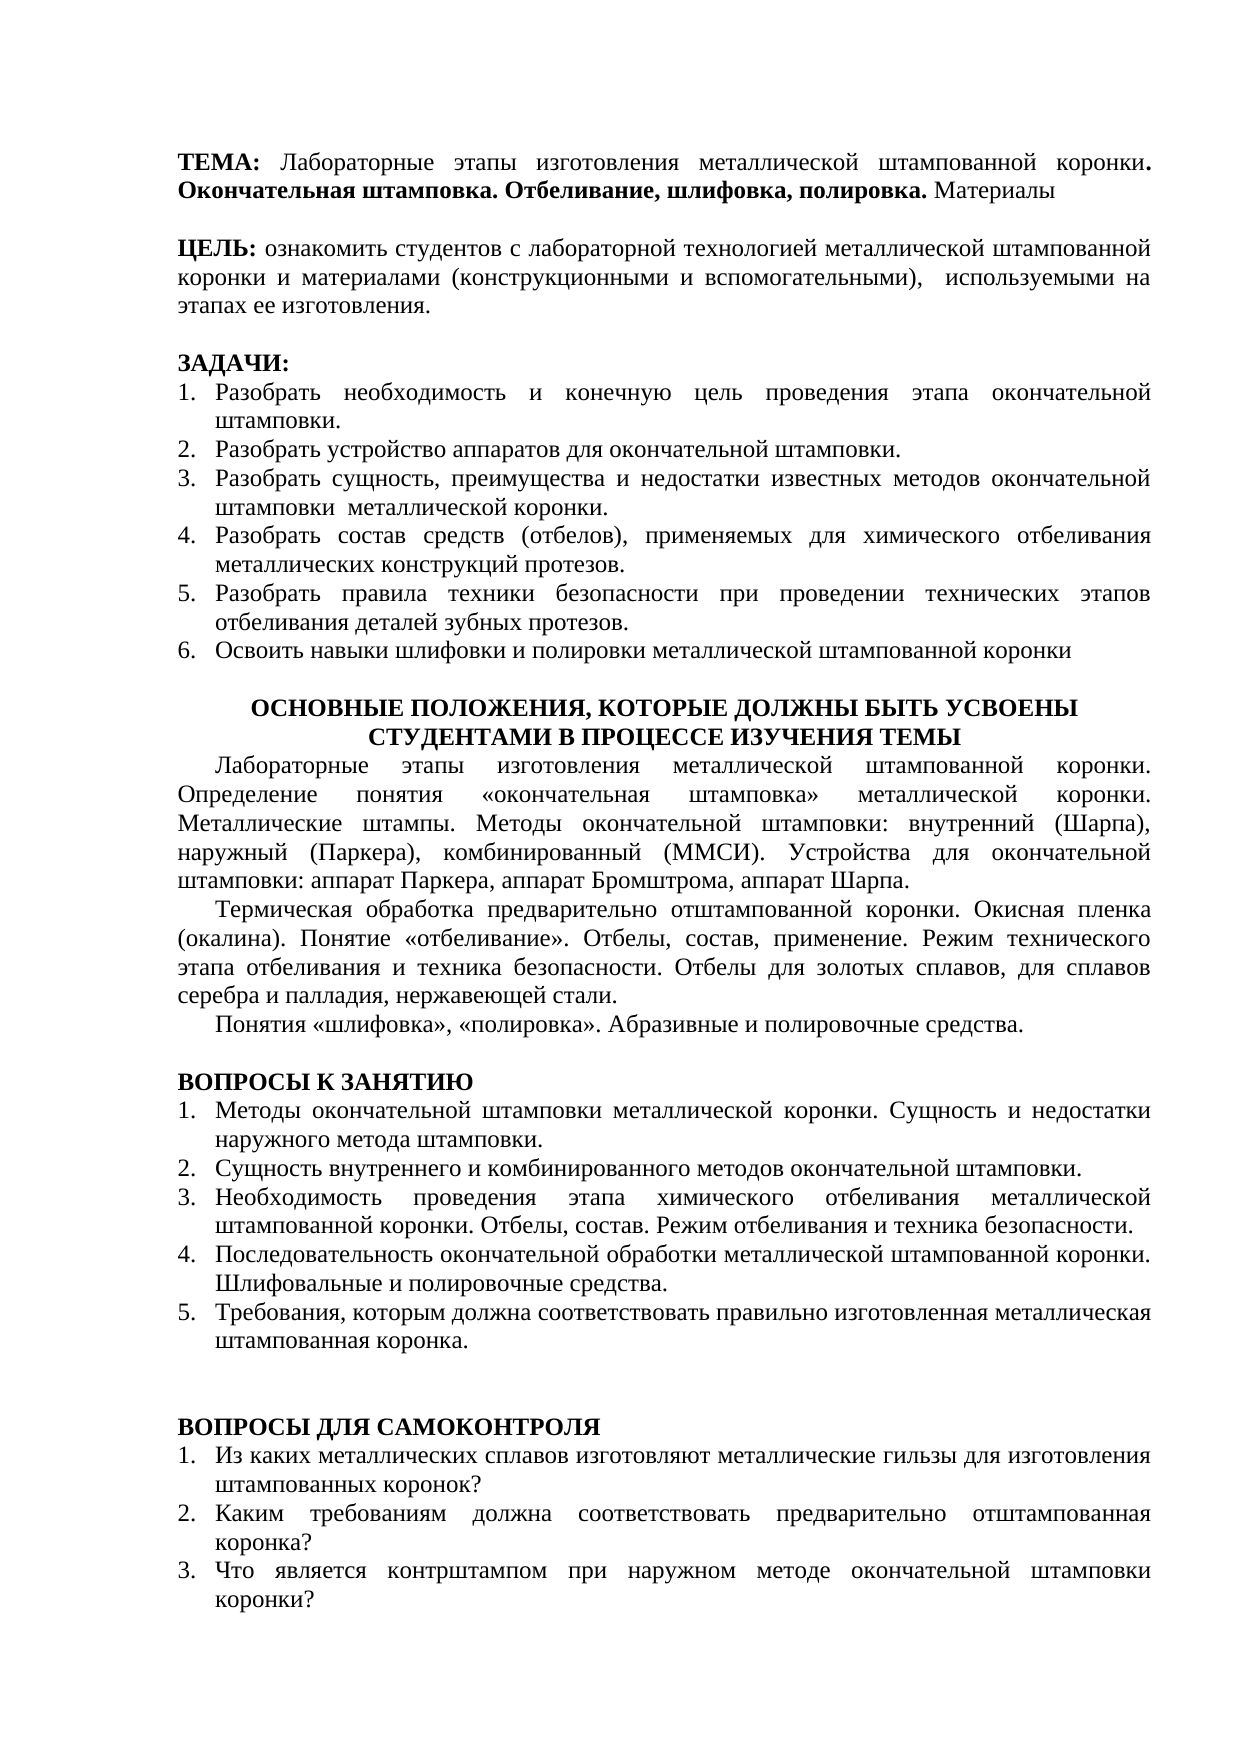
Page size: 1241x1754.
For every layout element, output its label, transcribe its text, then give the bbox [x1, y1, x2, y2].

text Термическая обработка предварительно отштампованной коронки. Окисная пленка (окалина). Понятие «отбеливание». Отбелы, состав, применение. Режим технического этапа отбеливания и техника безопасности. Отбелы для золотых сплавов, для сплавов серебра и палладия, нержавеющей стали. [177, 894, 1152, 1009]
text Понятия «шлифовка», «полировка». Абразивные и полировочные средства. [177, 1009, 1152, 1038]
list Каким требованиям должна соответствовать предварительно отштампованная коронка? [177, 1498, 1152, 1556]
list Разобрать устройство аппаратов для окончательной штамповки. [177, 434, 1152, 463]
text ТЕМА: Лабораторные этапы изготовления металлической штампованной коронки. Окончательная штамповка. Отбеливание, шлифовка, полировка. Материалы [177, 147, 1152, 204]
list Освоить навыки шлифовки и полировки металлической штампованной коронки [177, 636, 1152, 664]
text ВОПРОСЫ К ЗАНЯТИЮ [177, 1067, 1152, 1096]
list Что является контрштампом при наружном методе окончательной штамповки коронки? [177, 1556, 1152, 1613]
list Необходимость проведения этапа химического отбеливания металлической штампованной коронки. Отбелы, состав. Режим отбеливания и техника безопасности. [177, 1182, 1152, 1239]
list Разобрать необходимость и конечную цель проведения этапа окончательной штамповки. [177, 377, 1152, 434]
list Требования, которым должна соответствовать правильно изготовленная металлическая штампованная коронка. [177, 1297, 1152, 1354]
list Из каких металлических сплавов изготовляют металлические гильзы для изготовления штампованных коронок? [177, 1441, 1152, 1498]
list Методы окончательной штамповки металлической коронки. Сущность и недостатки наружного метода штамповки. [177, 1096, 1152, 1153]
list Разобрать правила техники безопасности при проведении технических этапов отбеливания деталей зубных протезов. [177, 578, 1152, 636]
text ЗАДАЧИ: [177, 348, 1152, 377]
text ВОПРОСЫ ДЛЯ САМОКОНТРОЛЯ [177, 1412, 1152, 1441]
list Сущность внутреннего и комбинированного методов окончательной штамповки. [177, 1153, 1152, 1182]
list Последовательность окончательной обработки металлической штампованной коронки. Шлифовальные и полировочные средства. [177, 1239, 1152, 1297]
list Разобрать сущность, преимущества и недостатки известных методов окончательной штамповки металлической коронки. [177, 463, 1152, 521]
list Разобрать состав средств (отбелов), применяемых для химического отбеливания металлических конструкций протезов. [177, 521, 1152, 578]
text Лабораторные этапы изготовления металлической штампованной коронки. Определение понятия «окончательная штамповка» металлической коронки. Металлические штампы. Методы окончательной штамповки: внутренний (Шарпа), наружный (Паркера), комбинированный (ММСИ). Устройства для окончательной штамповки: аппарат Паркера, аппарат Бромштрома, аппарат Шарпа. [177, 751, 1152, 894]
text ОСНОВНЫЕ ПОЛОЖЕНИЯ, КОТОРЫЕ ДОЛЖНЫ БЫТЬ УСВОЕНЫ СТУДЕНТАМИ В ПРОЦЕССЕ ИЗУЧЕНИЯ ТЕМЫ [177, 693, 1152, 751]
text ЦЕЛЬ: ознакомить студентов с лабораторной технологией металлической штампованной коронки и материалами (конструкционными и вспомогательными), используемыми на этапах ее изготовления. [177, 233, 1152, 319]
